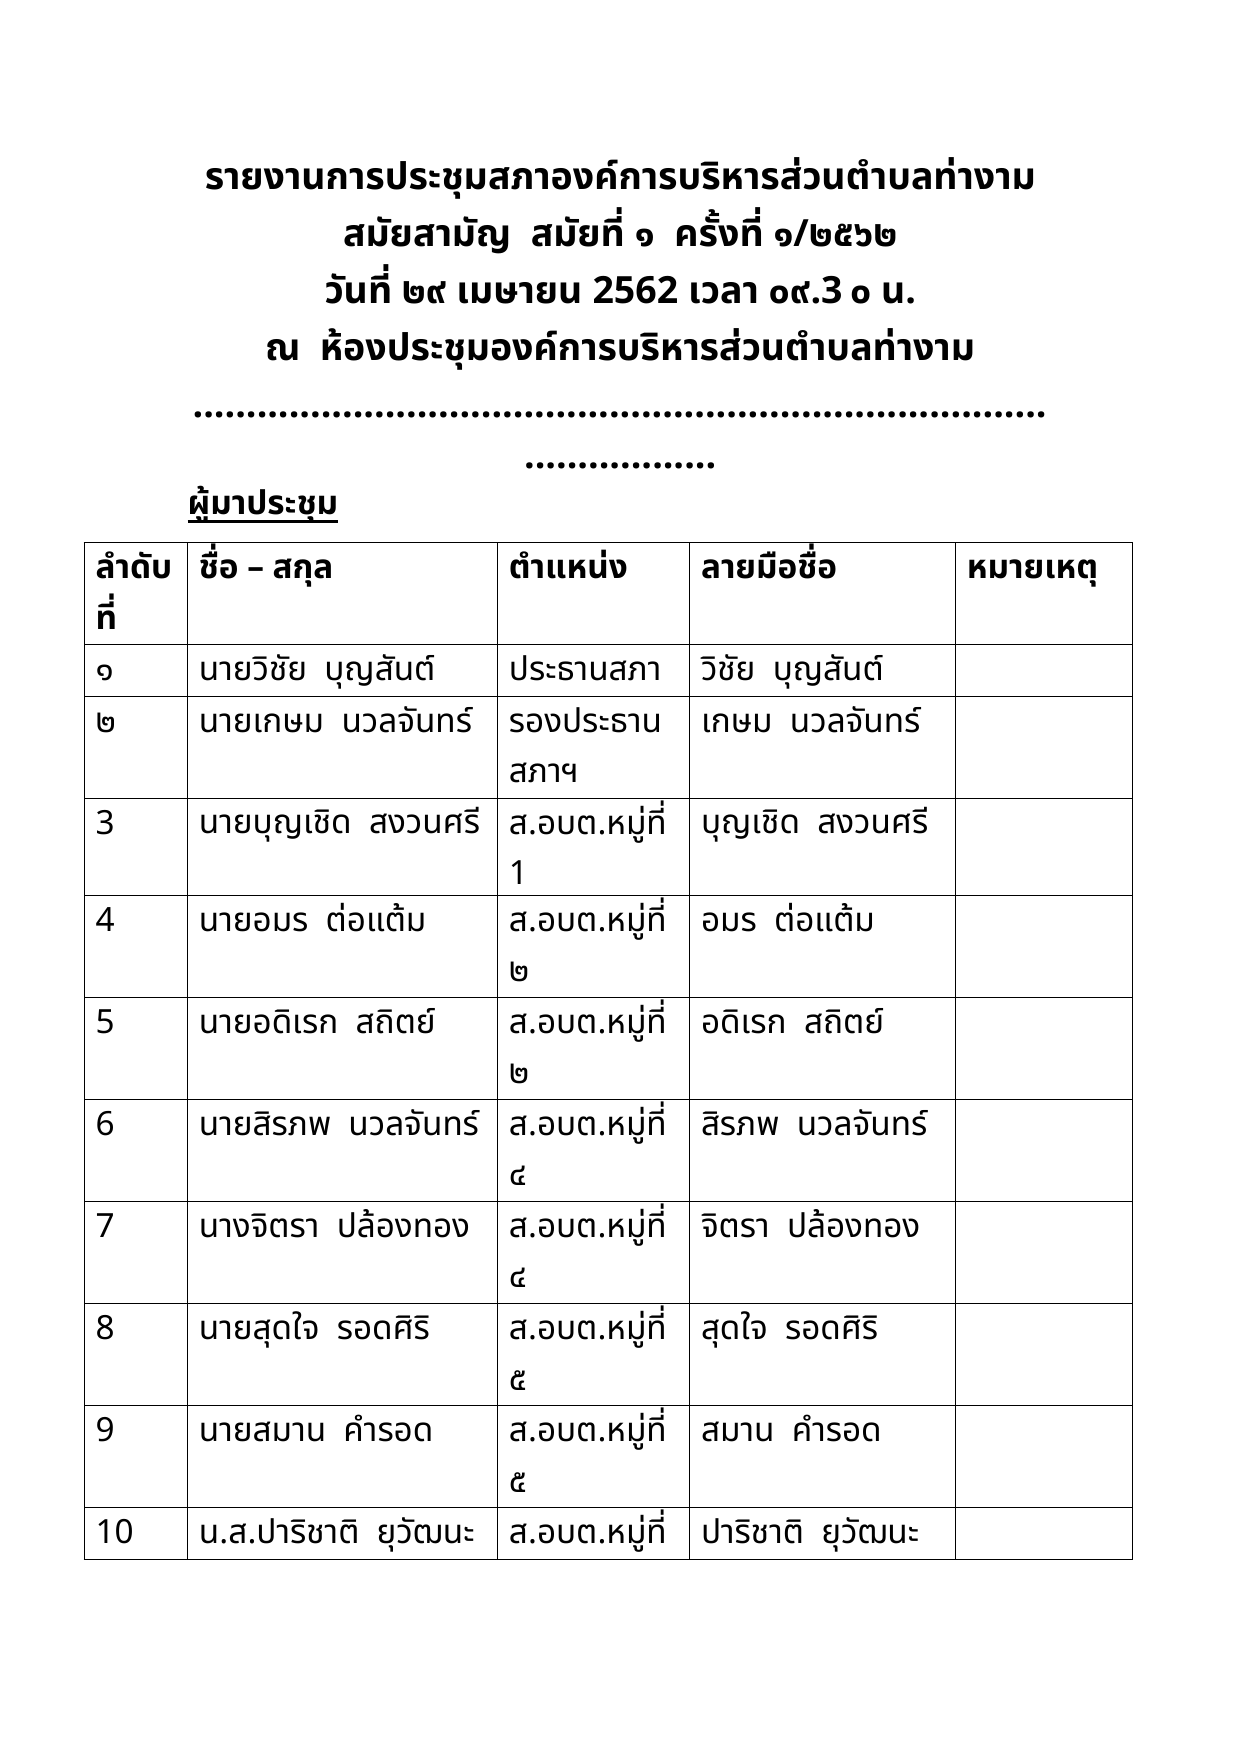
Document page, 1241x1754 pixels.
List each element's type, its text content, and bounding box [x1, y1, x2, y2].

table_cell ๒ [85, 697, 187, 797]
table_cell รองประธานสภาฯ [498, 697, 689, 797]
table_cell ส.อบต.หมู่ที่ ๒ [498, 896, 689, 997]
table_cell [956, 1406, 1132, 1507]
table_cell [956, 1304, 1132, 1405]
table_header ชื่อ – สกุล [188, 543, 497, 644]
table_cell [956, 1508, 1132, 1559]
table_header ลำดับที่ [85, 543, 187, 644]
table_cell ประธานสภา [498, 645, 689, 696]
table_cell นายอดิเรก สถิตย์ [188, 998, 497, 1099]
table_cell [188, 1508, 497, 1559]
table_cell 8 [85, 1304, 187, 1405]
table_cell นางจิตรา ปล้องทอง [188, 1202, 497, 1303]
table_cell บุญเชิด สงวนศรี [690, 799, 955, 894]
table_cell [956, 1202, 1132, 1303]
table_cell นายสิรภพ นวลจันทร์ [188, 1100, 497, 1201]
table_cell สุดใจ รอดศิริ [690, 1304, 955, 1405]
table_cell 4 [85, 896, 187, 997]
table_cell นายเกษม นวลจันทร์ [188, 697, 497, 797]
table_cell สิรภพ นวลจันทร์ [690, 1100, 955, 1201]
table_cell 9 [85, 1406, 187, 1507]
table_cell ส.อบต.หมู่ที่ ๔ [498, 1100, 689, 1201]
table_cell ๑ [85, 645, 187, 696]
table_header ลายมือชื่อ [690, 543, 955, 644]
table_header ตำแหน่ง [498, 543, 689, 644]
table_cell [956, 1100, 1132, 1201]
table_cell อมร ต่อแต้ม [690, 896, 955, 997]
table_cell 6 [85, 1100, 187, 1201]
table_cell สมาน คำรอด [690, 1406, 955, 1507]
table_cell 5 [85, 998, 187, 1099]
table_cell [956, 697, 1132, 797]
table_cell เกษม นวลจันทร์ [690, 697, 955, 797]
table_cell นายอมร ต่อแต้ม [188, 896, 497, 997]
table_cell นายสมาน คำรอด [188, 1406, 497, 1507]
table_cell [956, 896, 1132, 997]
table_cell [956, 645, 1132, 696]
table_cell นายบุญเชิด สงวนศรี [188, 799, 497, 894]
table_cell ปาริชาติ ยุวัฒนะ [690, 1508, 955, 1559]
table_cell ส.อบต.หมู่ที่ 1 [498, 799, 689, 894]
table_cell ส.อบต.หมู่ที่ ๕ [498, 1304, 689, 1405]
table_cell นายวิชัย บุญสันต์ [188, 645, 497, 696]
text .................................................................................................. [187, 377, 1053, 479]
table_cell นายสุดใจ รอดศิริ [188, 1304, 497, 1405]
table_cell [956, 998, 1132, 1099]
table_cell 3 [85, 799, 187, 894]
table_cell จิตรา ปล้องทอง [690, 1202, 955, 1303]
table_cell อดิเรก สถิตย์ [690, 998, 955, 1099]
text วันที่ ๒๙ เมษายน 2562 เวลา ๐๙.3๐ น. [187, 264, 1053, 321]
table_cell [956, 799, 1132, 894]
table_cell ส.อบต.หมู่ที่ ๒ [498, 998, 689, 1099]
table_cell 10 [85, 1508, 187, 1559]
text ผู้มาประชุม [187, 479, 1053, 530]
table_cell 7 [85, 1202, 187, 1303]
text รายงานการประชุมสภาองค์การบริหารส่วนตำบลท่างาม [187, 150, 1053, 207]
text สมัยสามัญ สมัยที่ ๑ ครั้งที่ ๑/๒๕๖๒ [187, 207, 1053, 264]
text ณ ห้องประชุมองค์การบริหารส่วนตำบลท่างาม [187, 321, 1053, 377]
table_cell วิชัย บุญสันต์ [690, 645, 955, 696]
table_header หมายเหตุ [956, 543, 1132, 644]
table_cell ส.อบต.หมู่ที่ ๕ [498, 1406, 689, 1507]
table_cell ส.อบต.หมู่ที่ ๔ [498, 1202, 689, 1303]
table_cell ส.อบต.หมู่ที่ ๖ [498, 1508, 689, 1559]
